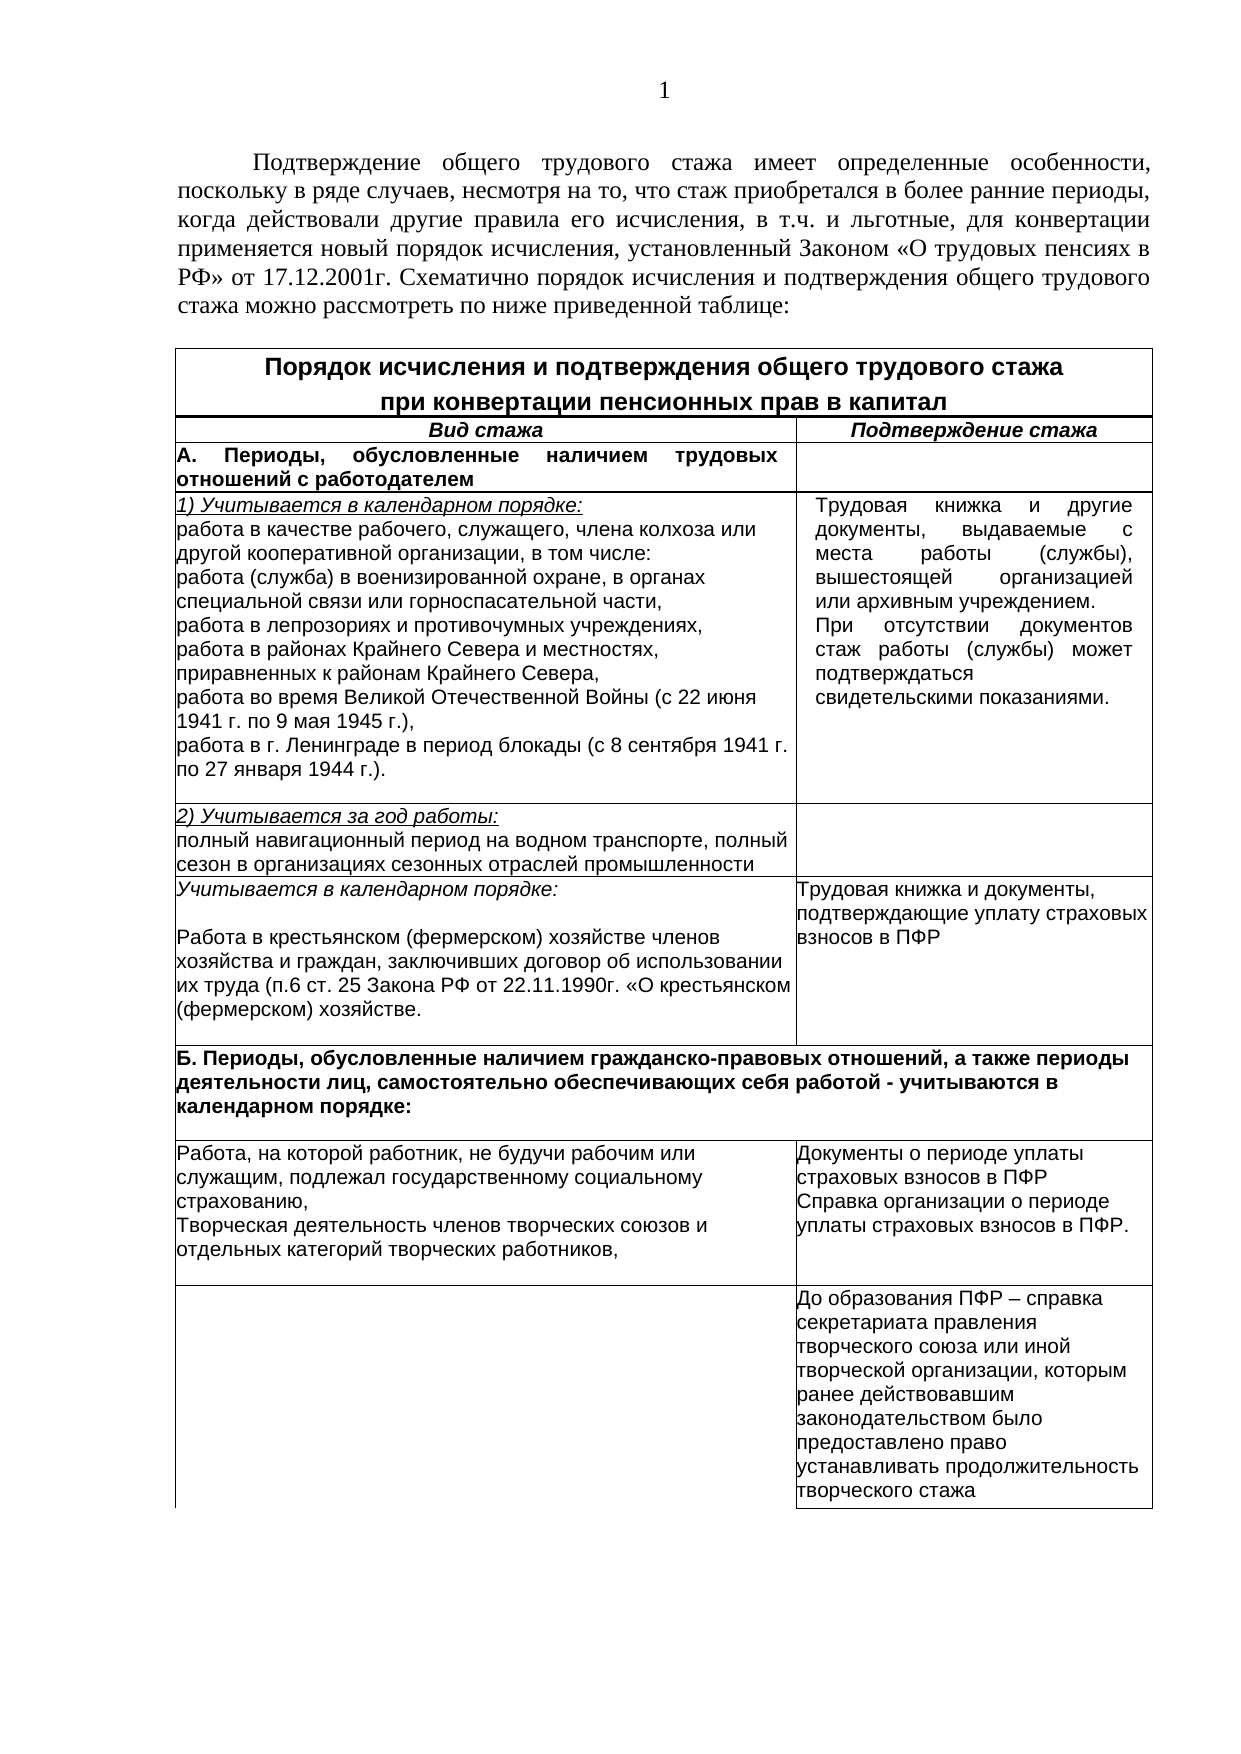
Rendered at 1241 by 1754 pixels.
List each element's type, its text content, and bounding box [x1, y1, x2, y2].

table_cell Документы о периоде уплаты страховых взносов в ПФР Справка организации о периоде уплаты страховых взносов в ПФР. [797, 1141, 1152, 1285]
table_cell при конвертации пенсионных прав в капитал [176, 381, 1152, 415]
table_cell Трудовая книжка и другие документы, выдаваемые с места работы (службы), вышестоящей организацией или архивным учреждением. При отсутствии документов стаж работы (службы) может подтверждаться свидетельскими показаниями. [797, 493, 1152, 803]
table_cell Трудовая книжка и документы, подтверждающие уплату страховых взносов в ПФР [797, 877, 1152, 1045]
table_cell Б. Периоды, обусловленные наличием гражданско-правовых отношений, а также периоды деятельности лиц, самостоятельно обеспечивающих себя работой - учитываются в календарном порядке: [176, 1046, 1152, 1140]
table_cell А. Периоды, обусловленные наличием трудовых отношений с работодателем [176, 443, 796, 491]
table_cell Учитывается в календарном порядке: Работа в крестьянском (фермерском) хозяйстве членов хозяйства и граждан, заключивших договор об использовании их труда (п.6 ст. 25 Закона РФ от 22.11.1990г. «О крестьянском (фермерском) хозяйстве. [176, 877, 796, 1045]
table_cell Работа, на которой работник, не будучи рабочим или служащим, подлежал государственному социальному страхованию, Творческая деятельность членов творческих союзов и отдельных категорий творческих работников, [176, 1141, 796, 1285]
table_cell [797, 443, 1152, 491]
table_cell [797, 804, 1152, 876]
table_cell Вид стажа [176, 418, 796, 442]
text Подтверждение общего трудового стажа имеет определенные особенности, поскольку в ряде случаев, несмотря на то, что стаж приобретался в более ранние периоды, когда действовали другие правила его исчисления, в т.ч. и льготные, для конвертации применяется новый порядок исчисления, установленный Законом «О трудовых пенсиях в РФ» от 17.12.2001г. Схематично порядок исчисления и подтверждения общего трудового стажа можно рассмотреть по ниже приведенной таблице: [177, 147, 1152, 319]
table_cell 1) Учитывается в календарном порядке: работа в качестве рабочего, служащего, члена колхоза или другой кооперативной организации, в том числе: работа (служба) в военизированной охране, в органах специальной связи или горноспасательной части, работа в лепрозориях и противочумных учреждениях, работа в районах Крайнего Севера и местностях, приравненных к районам Крайнего Севера, работа во время Великой Отечественной Войны (с 22 июня 1941 г. по 9 мая 1945 г.), работа в г. Ленинграде в период блокады (с 8 сентября 1941 г. по 27 января 1944 г.). [176, 493, 796, 803]
table_cell Подтверждение стажа [797, 418, 1152, 442]
table_cell [176, 1286, 796, 1508]
table_cell До образования ПФР – справка секретариата правления творческого союза или иной творческой организации, которым ранее действовавшим законодательством было предоставлено право устанавливать продолжительность творческого стажа [797, 1286, 1152, 1508]
table_cell 2) Учитывается за год работы: полный навигационный период на водном транспорте, полный сезон в организациях сезонных отраслей промышленности [176, 804, 796, 876]
table_header Порядок исчисления и подтверждения общего трудового стажа [176, 349, 1152, 381]
